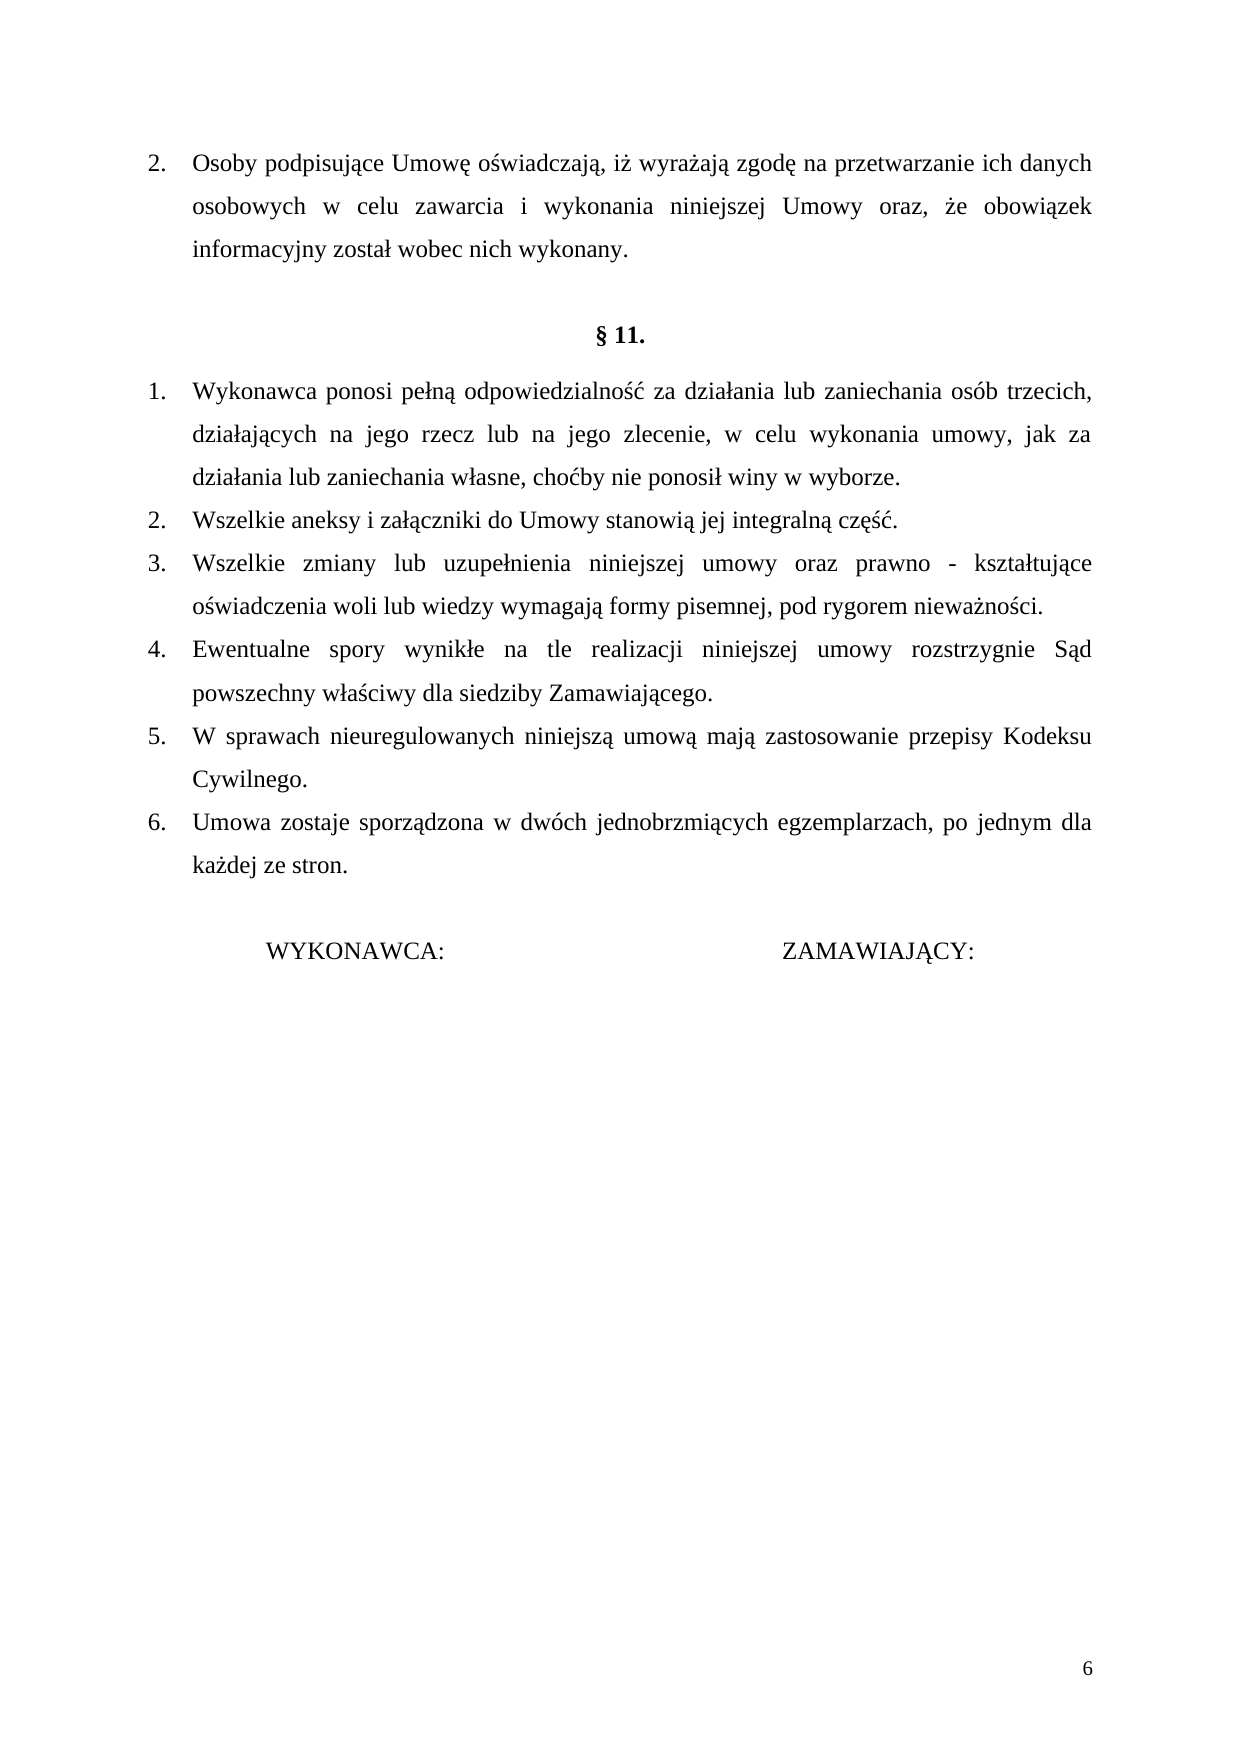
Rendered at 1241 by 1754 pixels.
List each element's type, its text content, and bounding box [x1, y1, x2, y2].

text WYKONAWCA: ZAMAWIAJĄCY: [148, 936, 1093, 965]
list Wszelkie zmiany lub uzupełnienia niniejszej umowy oraz prawno - kształtujące oświadczenia woli lub wiedzy wymagają formy pisemnej, pod rygorem nieważności. [148, 548, 1093, 620]
list Umowa zostaje sporządzona w dwóch jednobrzmiących egzemplarzach, po jednym dla każdej ze stron. [148, 807, 1093, 879]
list Wykonawca ponosi pełną odpowiedzialność za działania lub zaniechania osób trzecich, działających na jego rzecz lub na jego zlecenie, w celu wykonania umowy, jak za działania lub zaniechania własne, choćby nie ponosił winy w wyborze. [148, 376, 1093, 491]
list Osoby podpisujące Umowę oświadczają, iż wyrażają zgodę na przetwarzanie ich danych osobowych w celu zawarcia i wykonania niniejszej Umowy oraz, że obowiązek informacyjny został wobec nich wykonany. [148, 148, 1093, 263]
list Ewentualne spory wynikłe na tle realizacji niniejszej umowy rozstrzygnie Sąd powszechny właściwy dla siedziby Zamawiającego. [148, 634, 1093, 706]
text § 11. [148, 320, 1093, 349]
list Wszelkie aneksy i załączniki do Umowy stanowią jej integralną część. [148, 505, 1093, 534]
list W sprawach nieuregulowanych niniejszą umową mają zastosowanie przepisy Kodeksu Cywilnego. [148, 721, 1093, 793]
